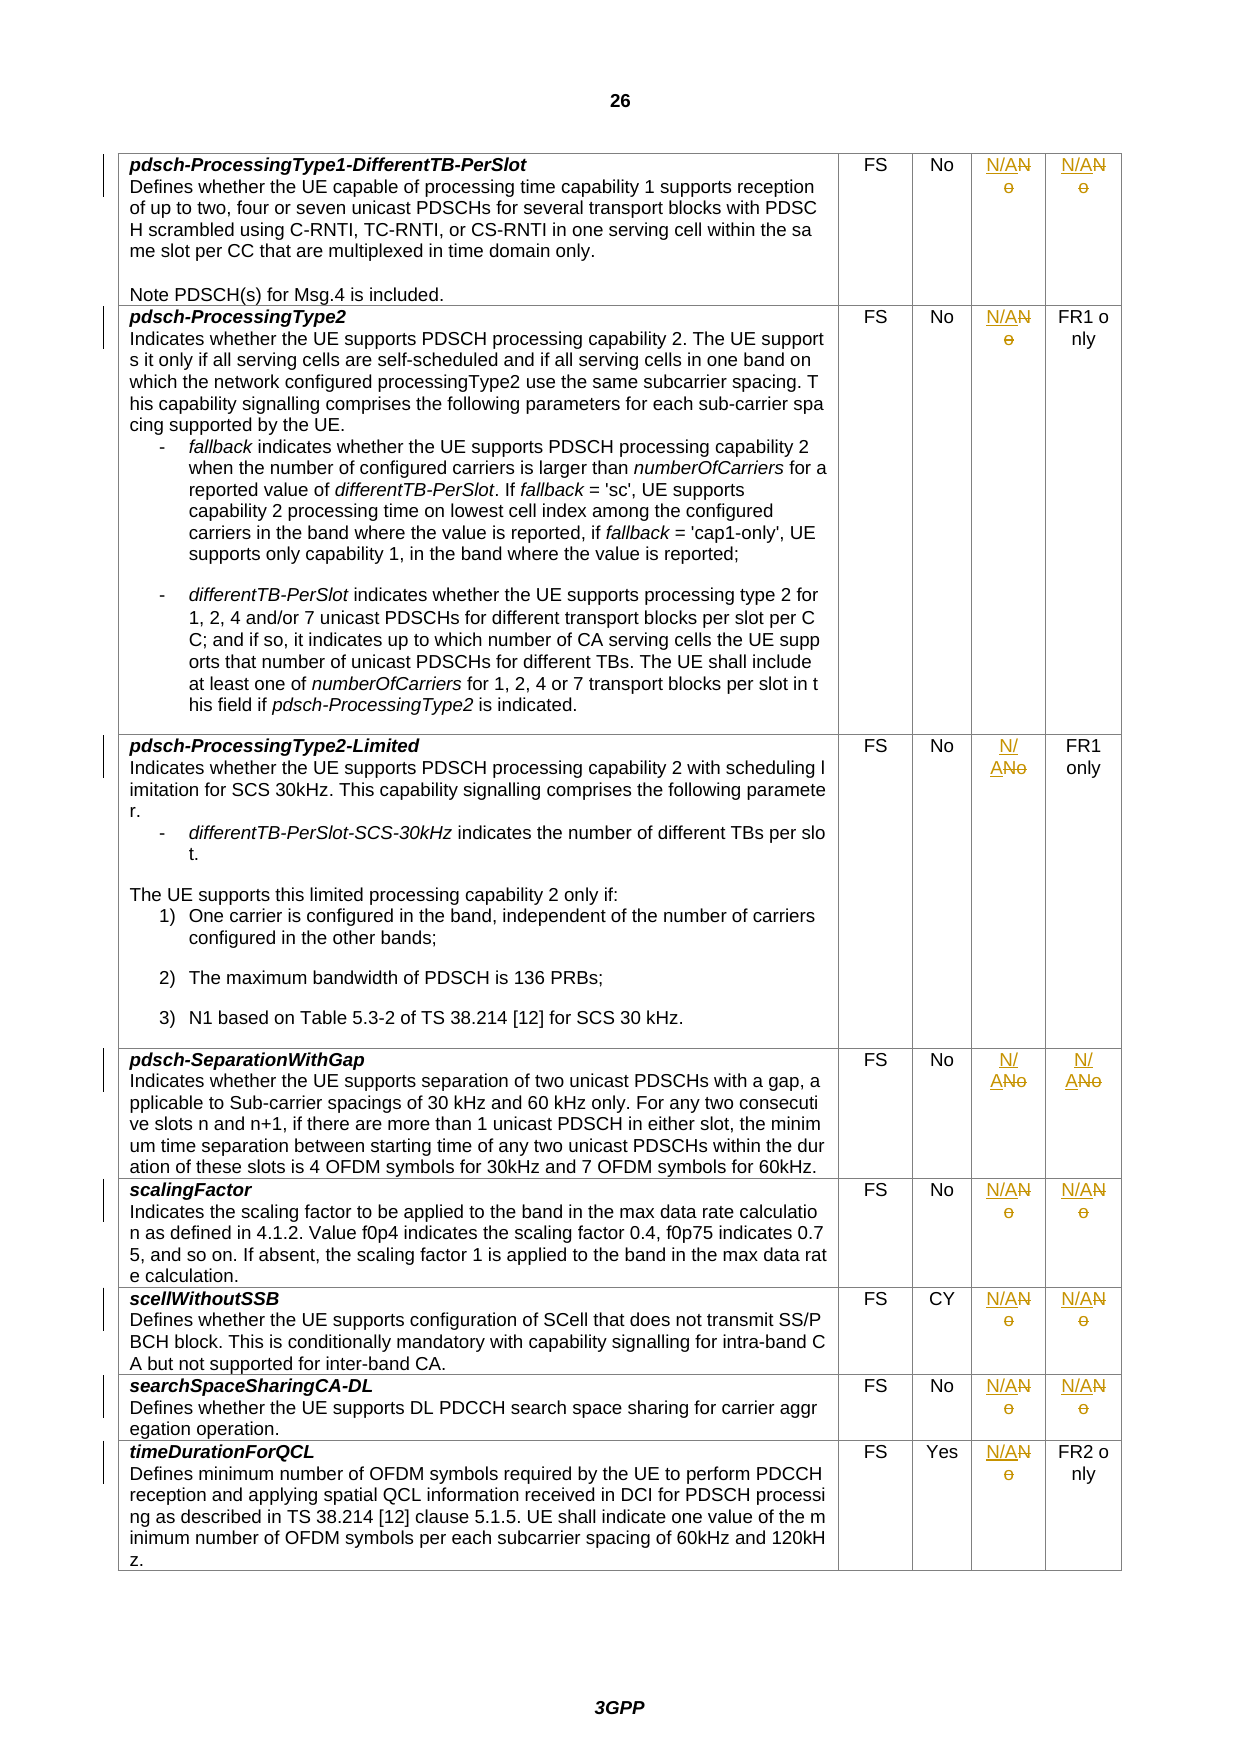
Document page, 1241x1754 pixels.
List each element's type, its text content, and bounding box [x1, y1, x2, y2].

table_cell pdsch-ProcessingType1-DifferentTB-PerSlot Defines whether the UE capable of processing time capability 1 supports reception of up to two, four or seven unicast PDSCHs for several transport blocks with PDSCH scrambled using C-RNTI, TC-RNTI, or CS-RNTI in one serving cell within the same slot per CC that are multiplexed in time domain only. Note PDSCH(s) for Msg.4 is included. [119, 154, 838, 305]
table_cell [972, 735, 1045, 1047]
table_cell No [913, 735, 971, 1047]
table_cell FR1 only [1046, 735, 1121, 1047]
table_cell [1046, 1375, 1121, 1440]
table_cell No [913, 1179, 971, 1287]
table_cell scellWithoutSSB Defines whether the UE supports configuration of SCell that does not transmit SS/PBCH block. This is conditionally mandatory with capability signalling for intra-band CA but not supported for inter-band CA. [119, 1288, 838, 1374]
table_cell FS [839, 1179, 912, 1287]
table_cell [1046, 1049, 1121, 1178]
table_cell FS [839, 1049, 912, 1178]
table_cell searchSpaceSharingCA-DL Defines whether the UE supports DL PDCCH search space sharing for carrier aggregation operation. [119, 1375, 838, 1440]
table_cell [972, 1179, 1045, 1287]
table_cell FR1 only [1046, 306, 1121, 734]
table_cell pdsch-ProcessingType2 Indicates whether the UE supports PDSCH processing capability 2. The UE supports it only if all serving cells are self-scheduled and if all serving cells in one band on which the network configured processingType2 use the same subcarrier spacing. This capability signalling comprises the following parameters for each sub-carrier spacing supported by the UE. - fallback indicates whether the UE supports PDSCH processing capability 2 when the number of configured carriers is larger than numberOfCarriers for a reported value of differentTB-PerSlot. If fallback = 'sc', UE supports capability 2 processing time on lowest cell index among the configured carriers in the band where the value is reported, if fallback = 'cap1-only', UE supports only capability 1, in the band where the value is reported; - differentTB-PerSlot indicates whether the UE supports processing type 2 for 1, 2, 4 and/or 7 unicast PDSCHs for different transport blocks per slot per CC; and if so, it indicates up to which number of CA serving cells the UE supports that number of unicast PDSCHs for different TBs. The UE shall include at least one of numberOfCarriers for 1, 2, 4 or 7 transport blocks per slot in this field if pdsch-ProcessingType2 is indicated. [119, 306, 838, 734]
table_cell FS [839, 1375, 912, 1440]
table_cell Yes [913, 1441, 971, 1570]
table_cell [1046, 1288, 1121, 1374]
table_cell pdsch-SeparationWithGap Indicates whether the UE supports separation of two unicast PDSCHs with a gap, applicable to Sub-carrier spacings of 30 kHz and 60 kHz only. For any two consecutive slots n and n+1, if there are more than 1 unicast PDSCH in either slot, the minimum time separation between starting time of any two unicast PDSCHs within the duration of these slots is 4 OFDM symbols for 30kHz and 7 OFDM symbols for 60kHz. [119, 1049, 838, 1178]
table_cell FS [839, 154, 912, 305]
table_cell [1046, 1179, 1121, 1287]
table_cell [972, 154, 1045, 305]
table_cell [1046, 154, 1121, 305]
table_cell [972, 1441, 1045, 1570]
table_cell No [913, 154, 971, 305]
table_cell FR2 only [1046, 1441, 1121, 1570]
table_cell CY [913, 1288, 971, 1374]
table_cell FS [839, 306, 912, 734]
table_cell No [913, 306, 971, 734]
table_cell scalingFactor Indicates the scaling factor to be applied to the band in the max data rate calculation as defined in 4.1.2. Value f0p4 indicates the scaling factor 0.4, f0p75 indicates 0.75, and so on. If absent, the scaling factor 1 is applied to the band in the max data rate calculation. [119, 1179, 838, 1287]
table_cell [972, 1049, 1045, 1178]
table_cell pdsch-ProcessingType2-Limited Indicates whether the UE supports PDSCH processing capability 2 with scheduling limitation for SCS 30kHz. This capability signalling comprises the following parameter. - differentTB-PerSlot-SCS-30kHz indicates the number of different TBs per slot. The UE supports this limited processing capability 2 only if: 1) One carrier is configured in the band, independent of the number of carriers configured in the other bands; 2) The maximum bandwidth of PDSCH is 136 PRBs; 3) N1 based on Table 5.3-2 of TS 38.214 [12] for SCS 30 kHz. [119, 735, 838, 1047]
table_cell timeDurationForQCL Defines minimum number of OFDM symbols required by the UE to perform PDCCH reception and applying spatial QCL information received in DCI for PDSCH processing as described in TS 38.214 [12] clause 5.1.5. UE shall indicate one value of the minimum number of OFDM symbols per each subcarrier spacing of 60kHz and 120kHz. [119, 1441, 838, 1570]
table_cell FS [839, 1288, 912, 1374]
table_cell No [913, 1049, 971, 1178]
table_cell [972, 1288, 1045, 1374]
table_cell FS [839, 735, 912, 1047]
table_cell FS [839, 1441, 912, 1570]
table_cell [972, 306, 1045, 734]
table_cell [972, 1375, 1045, 1440]
table_cell No [913, 1375, 971, 1440]
